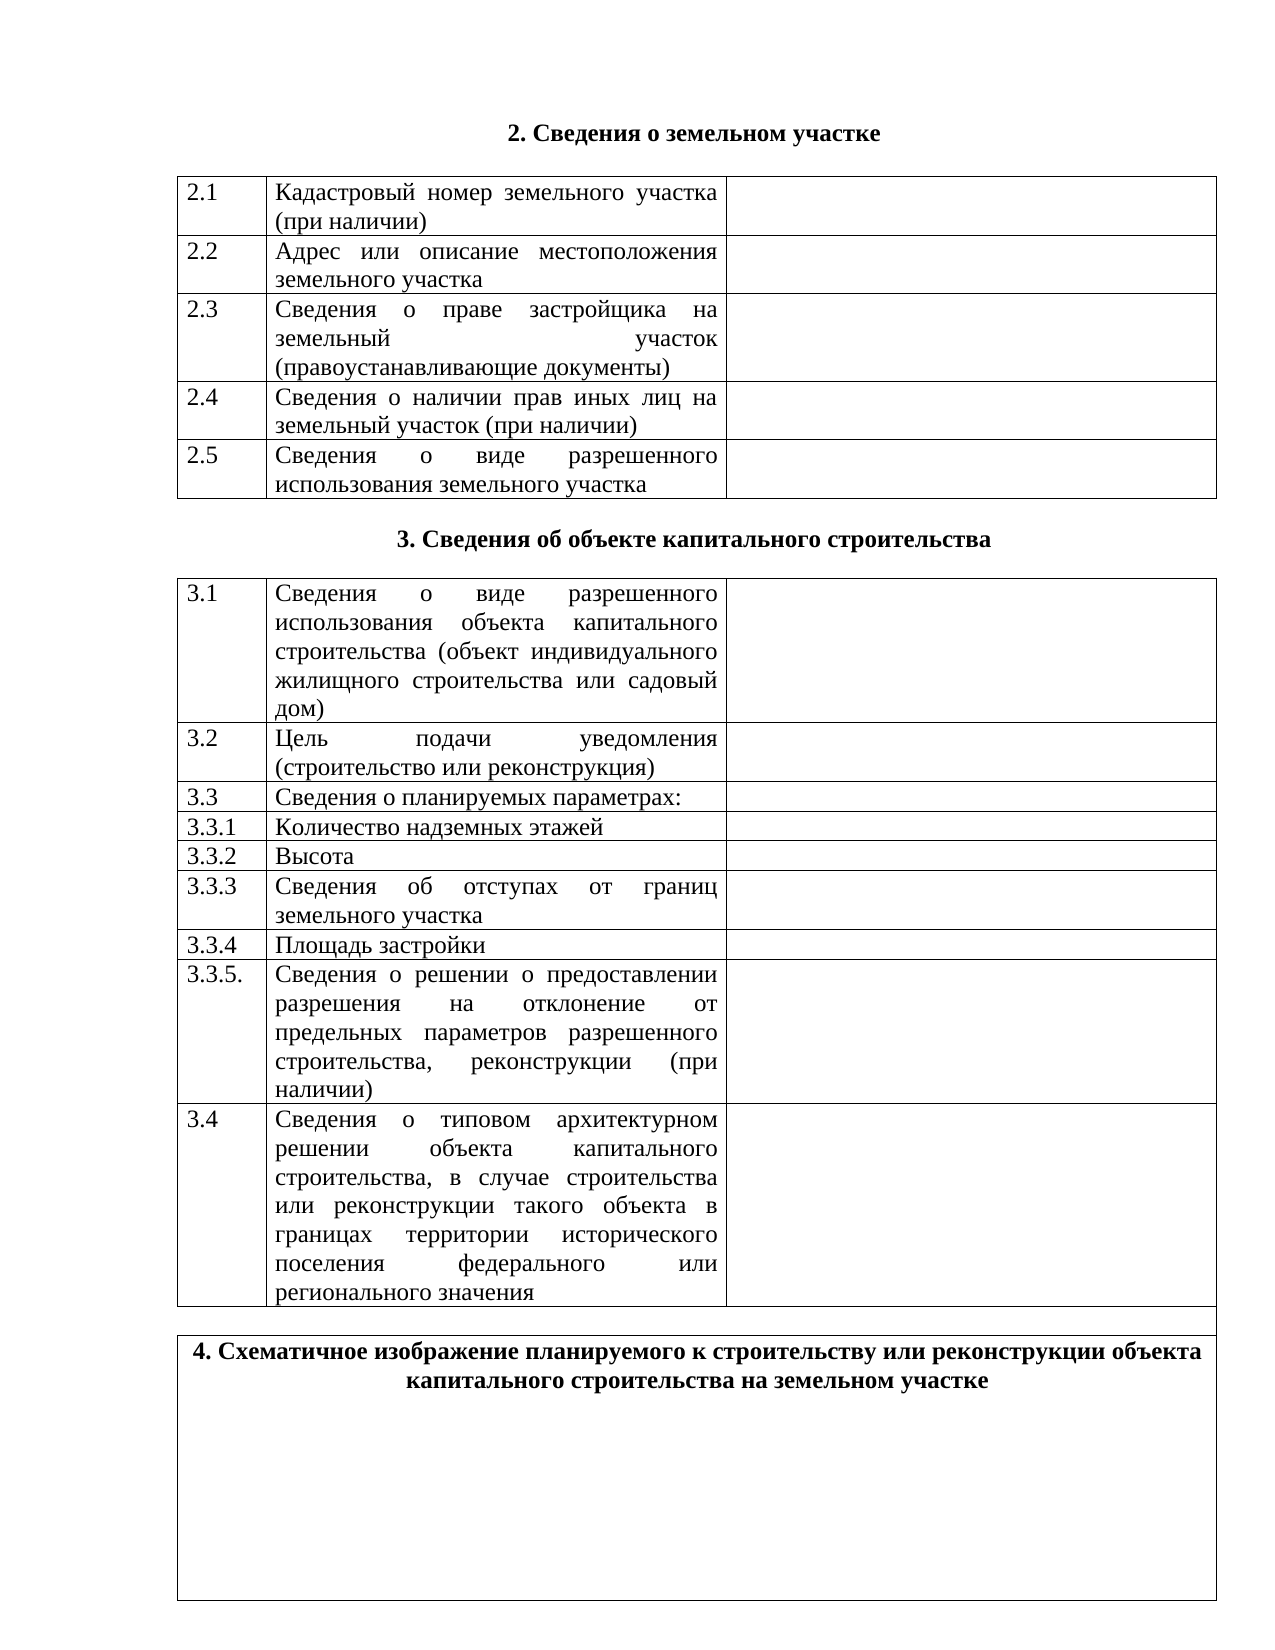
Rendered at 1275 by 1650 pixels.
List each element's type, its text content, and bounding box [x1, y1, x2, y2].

table_cell Цель подачи уведомления (строительство или реконструкция) [267, 723, 726, 781]
table_cell Адрес или описание местоположения земельного участка [267, 236, 726, 293]
table_cell Количество надземных этажей [267, 812, 726, 840]
table_cell Сведения о праве застройщика на земельный участок (правоустанавливающие документы) [267, 294, 726, 381]
table_cell 3.2 [178, 723, 266, 781]
table_cell [727, 871, 1216, 929]
table_cell Сведения о решении о предоставлении разрешения на отклонение от предельных параметров разрешенного строительства, реконструкции (при наличии) [267, 960, 726, 1103]
table_header [727, 177, 1216, 235]
table_cell [727, 723, 1216, 781]
table_cell 2.5 [178, 440, 266, 498]
table_cell Высота [267, 841, 726, 870]
table_header [727, 579, 1216, 722]
table_cell [727, 382, 1216, 439]
table_cell Сведения о планируемых параметрах: [267, 782, 726, 811]
table_cell 3.3.2 [178, 841, 266, 870]
table_cell 2.4 [178, 382, 266, 439]
table_cell [727, 812, 1216, 840]
table_cell Сведения о типовом архитектурном решении объекта капитального строительства, в случае строительства или реконструкции такого объекта в границах территории исторического поселения федерального или регионального значения [267, 1104, 726, 1306]
table_cell [178, 1307, 1216, 1335]
table_cell Сведения об отступах от границ земельного участка [267, 871, 726, 929]
table_cell 2.2 [178, 236, 266, 293]
table_cell [727, 930, 1216, 958]
table_header Кадастровый номер земельного участка (при наличии) [267, 177, 726, 235]
table_cell 3.3.3 [178, 871, 266, 929]
table_cell 3.4 [178, 1104, 266, 1306]
table_cell [727, 960, 1216, 1103]
table_cell Площадь застройки [267, 930, 726, 958]
table_cell [727, 440, 1216, 498]
table_cell [727, 1104, 1216, 1306]
table_cell [727, 782, 1216, 811]
table_header 4. Схематичное изображение планируемого к строительству или реконструкции объекта капитального строительства на земельном участке [178, 1336, 1216, 1600]
table_header 3.1 [178, 579, 266, 722]
table_cell Сведения о виде разрешенного использования земельного участка [267, 440, 726, 498]
table_cell 3.3.4 [178, 930, 266, 958]
table_header Сведения о виде разрешенного использования объекта капитального строительства (объект индивидуального жилищного строительства или садовый дом) [267, 579, 726, 722]
table_cell [727, 236, 1216, 293]
table_cell [727, 841, 1216, 870]
table_cell 3.3 [178, 782, 266, 811]
table_header 2.1 [178, 177, 266, 235]
text 2. Сведения о земельном участке [177, 118, 1211, 147]
table_cell [727, 294, 1216, 381]
table_cell 3.3.5. [178, 960, 266, 1103]
table_cell 3.3.1 [178, 812, 266, 840]
table_cell Сведения о наличии прав иных лиц на земельный участок (при наличии) [267, 382, 726, 439]
table_cell 2.3 [178, 294, 266, 381]
text 3. Сведения об объекте капитального строительства [177, 524, 1211, 552]
